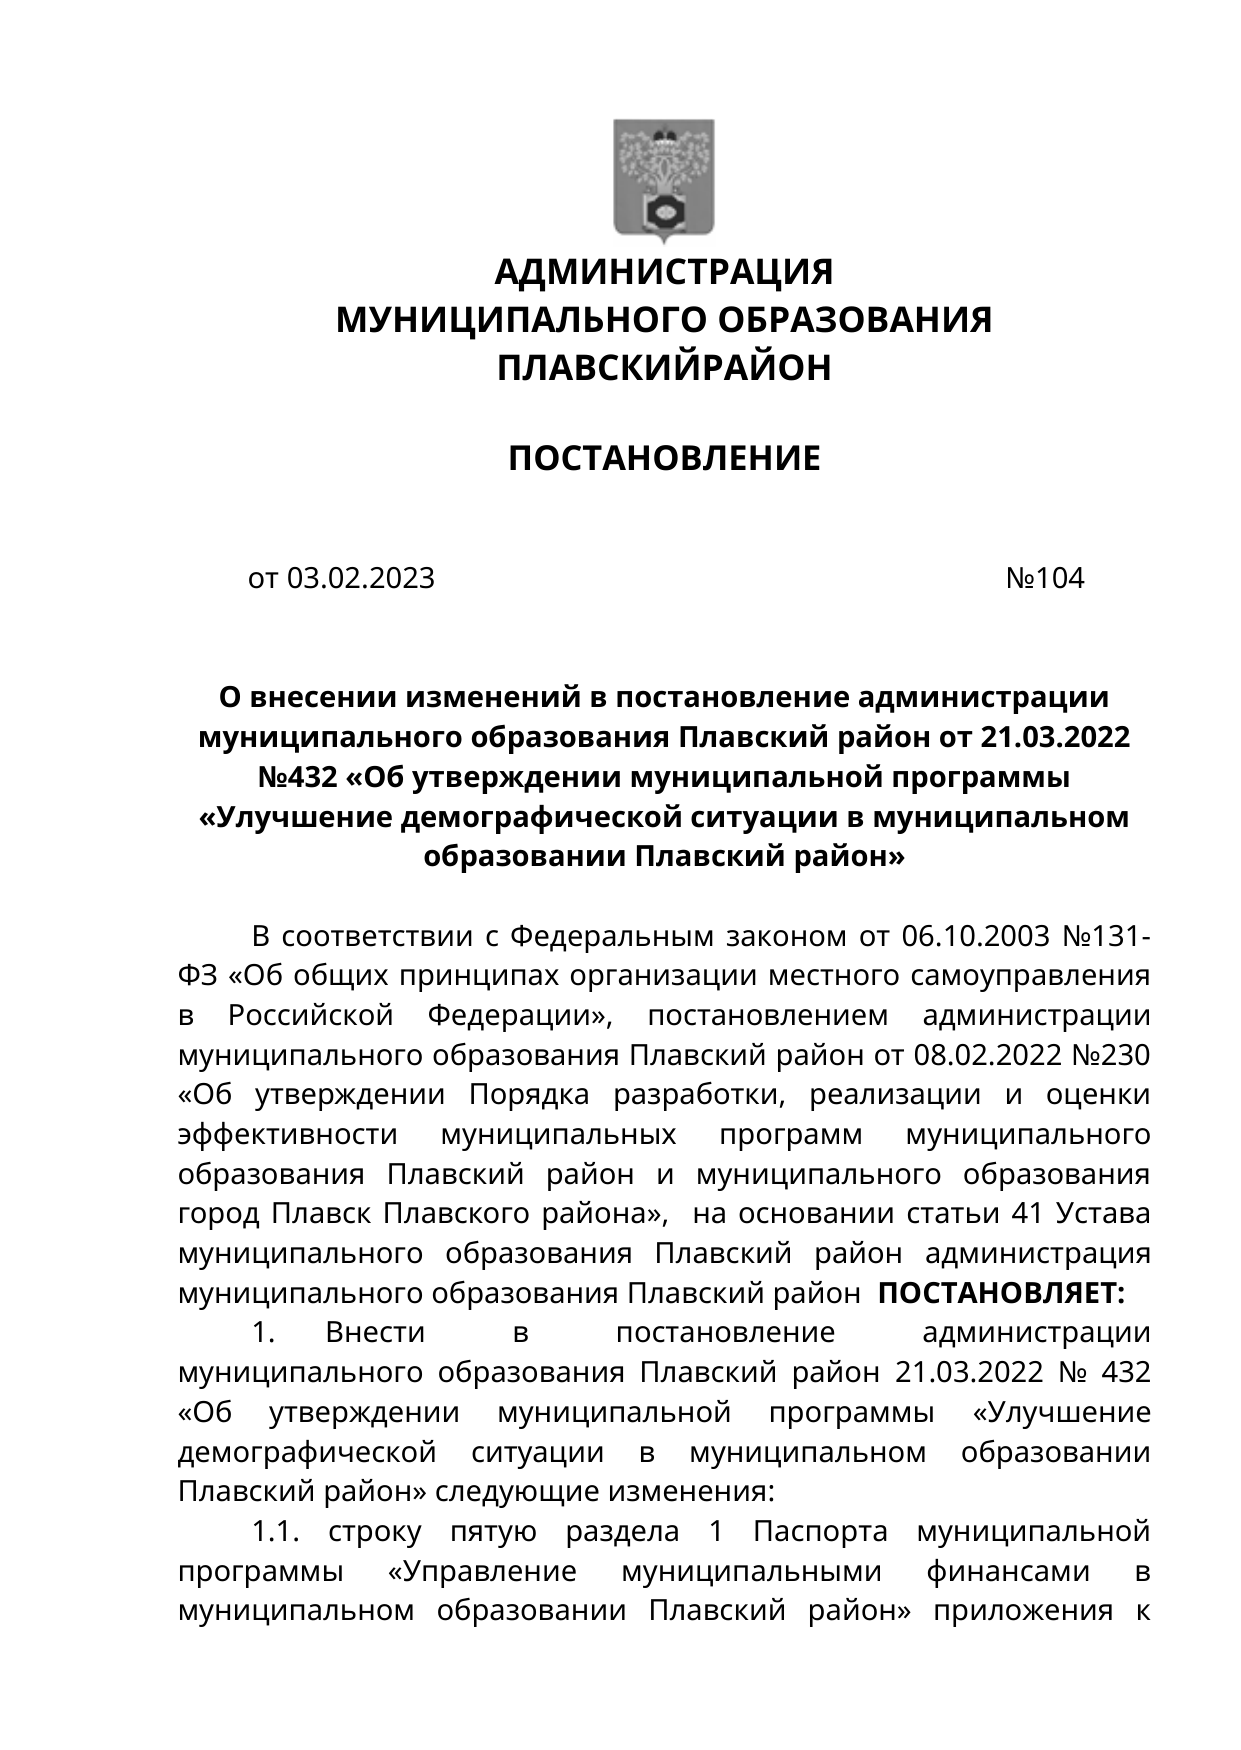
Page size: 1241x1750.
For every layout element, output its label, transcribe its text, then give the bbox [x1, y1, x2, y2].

text ПОСТАНОВЛЕНИЕ [177, 453, 1152, 474]
text О внесении изменений в постановление администрации муниципального образования Плавский район от 21.03.2022 №432 «Об утверждении муниципальной программы «Улучшение демографической ситуации в муниципальном образовании Плавский район» [177, 677, 1152, 875]
text МУНИЦИПАЛЬНОГО ОБРАЗОВАНИЯ [177, 294, 1152, 343]
list Внести в постановление администрации муниципального образования Плавский район 21.03.2022 № 432 «Об утверждении муниципальной программы «Улучшение демографической ситуации в муниципальном образовании Плавский район» следующие изменения: [177, 1312, 1152, 1510]
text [177, 1510, 1152, 1629]
text АДМИНИСТРАЦИЯ [177, 246, 1152, 294]
table_header от 03.02.2023 [236, 558, 845, 597]
picture [612, 118, 717, 247]
table_header №104 [845, 558, 1096, 597]
text В соответствии с Федеральным законом от 06.10.2003 №131-ФЗ «Об общих принципах организации местного самоуправления в Российской Федерации», постановлением администрации муниципального образования Плавский район от 08.02.2022 №230 «Об утверждении Порядка разработки, реализации и оценки эффективности муниципальных программ муниципального образования Плавский район и муниципального образования город Плавск Плавского района», на основании статьи 41 Устава муниципального образования Плавский район администрация муниципального образования Плавский район ПОСТАНОВЛЯЕТ: [177, 915, 1152, 1312]
text ПЛАВСКИЙРАЙОН [177, 343, 1152, 391]
